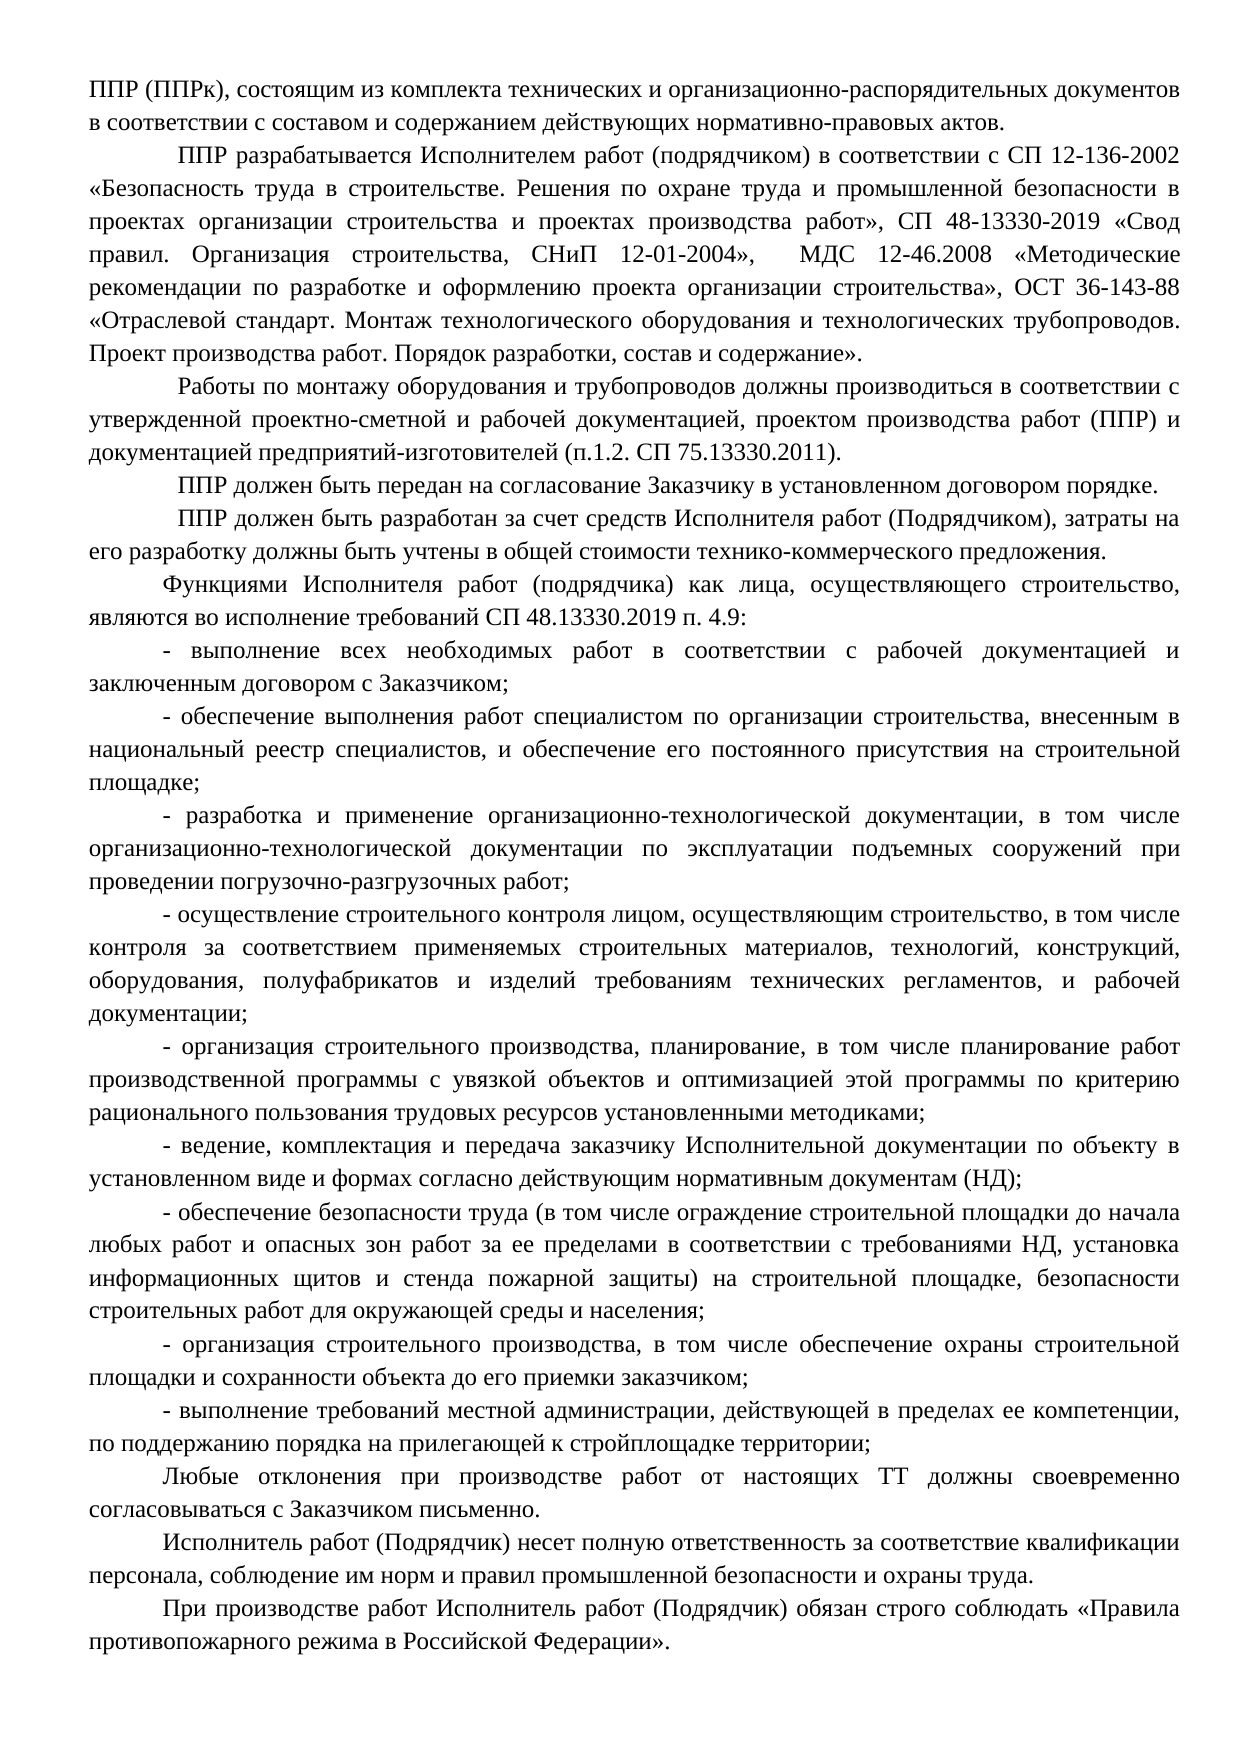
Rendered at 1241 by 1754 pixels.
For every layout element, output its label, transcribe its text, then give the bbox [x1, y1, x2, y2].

text - обеспечение безопасности труда (в том числе ограждение строительной площадки до начала любых работ и опасных зон работ за ее пределами в соответствии с требованиями НД, установка информационных щитов и стенда пожарной защиты) на строительной площадке, безопасности строительных работ для окружающей среды и населения; [89, 1197, 1181, 1324]
text Функциями Исполнителя работ (подрядчика) как лица, осуществляющего строительство, являются во исполнение требований СП 48.13330.2019 п. 4.9: [89, 569, 1181, 631]
text - обеспечение выполнения работ специалистом по организации строительства, внесенным в национальный реестр специалистов, и обеспечение его постоянного присутствия на строительной площадке; [89, 701, 1181, 796]
text Исполнитель работ (Подрядчик) несет полную ответственность за соответствие квалификации персонала, соблюдение им норм и правил промышленной безопасности и охраны труда. [89, 1527, 1181, 1588]
text - организация строительного производства, в том числе обеспечение охраны строительной площадки и сохранности объекта до его приемки заказчиком; [89, 1329, 1181, 1390]
text - ведение, комплектация и передача заказчику Исполнительной документации по объекту в установленном виде и формах согласно действующим нормативным документам (НД); [89, 1131, 1181, 1192]
text - организация строительного производства, планирование, в том числе планирование работ производственной программы с увязкой объектов и оптимизацией этой программы по критерию рационального пользования трудовых ресурсов установленными методиками; [89, 1031, 1181, 1126]
text - разработка и применение организационно-технологической документации, в том числе организационно-технологической документации по эксплуатации подъемных сооружений при проведении погрузочно-разгрузочных работ; [89, 800, 1181, 895]
text ППР должен быть разработан за счет средств Исполнителя работ (Подрядчиком), затраты на его разработку должны быть учтены в общей стоимости технико-коммерческого предложения. [89, 503, 1181, 565]
text - осуществление строительного контроля лицом, осуществляющим строительство, в том числе контроля за соответствием применяемых строительных материалов, технологий, конструкций, оборудования, полуфабрикатов и изделий требованиям технических регламентов, и рабочей документации; [89, 899, 1181, 1027]
text Любые отклонения при производстве работ от настоящих ТТ должны своевременно согласовываться с Заказчиком письменно. [89, 1461, 1181, 1522]
text ППР разрабатывается Исполнителем работ (подрядчиком) в соответствии с СП 12-136-2002 «Безопасность труда в строительстве. Решения по охране труда и промышленной безопасности в проектах организации строительства и проектах производства работ», СП 48-13330-2019 «Свод правил. Организация строительства, СНиП 12-01-2004», МДС 12-46.2008 «Методические рекомендации по разработке и оформлению проекта организации строительства», ОСТ 36-143-88 «Отраслевой стандарт. Монтаж технологического оборудования и технологических трубопроводов. Проект производства работ. Порядок разработки, состав и содержание». [89, 140, 1181, 367]
text ППР должен быть передан на согласование Заказчику в установленном договором порядке. [89, 470, 1181, 499]
text Работы по монтажу оборудования и трубопроводов должны производиться в соответствии с утвержденной проектно-сметной и рабочей документацией, проектом производства работ (ППР) и документацией предприятий-изготовителей (п.1.2. СП 75.13330.2011). [89, 371, 1181, 466]
text - выполнение всех необходимых работ в соответствии с рабочей документацией и заключенным договором с Заказчиком; [89, 635, 1181, 697]
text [89, 74, 1181, 136]
text При производстве работ Исполнитель работ (Подрядчик) обязан строго соблюдать «Правила противопожарного режима в Российской Федерации». [89, 1593, 1181, 1654]
text - выполнение требований местной администрации, действующей в пределах ее компетенции, по поддержанию порядка на прилегающей к стройплощадке территории; [89, 1395, 1181, 1456]
